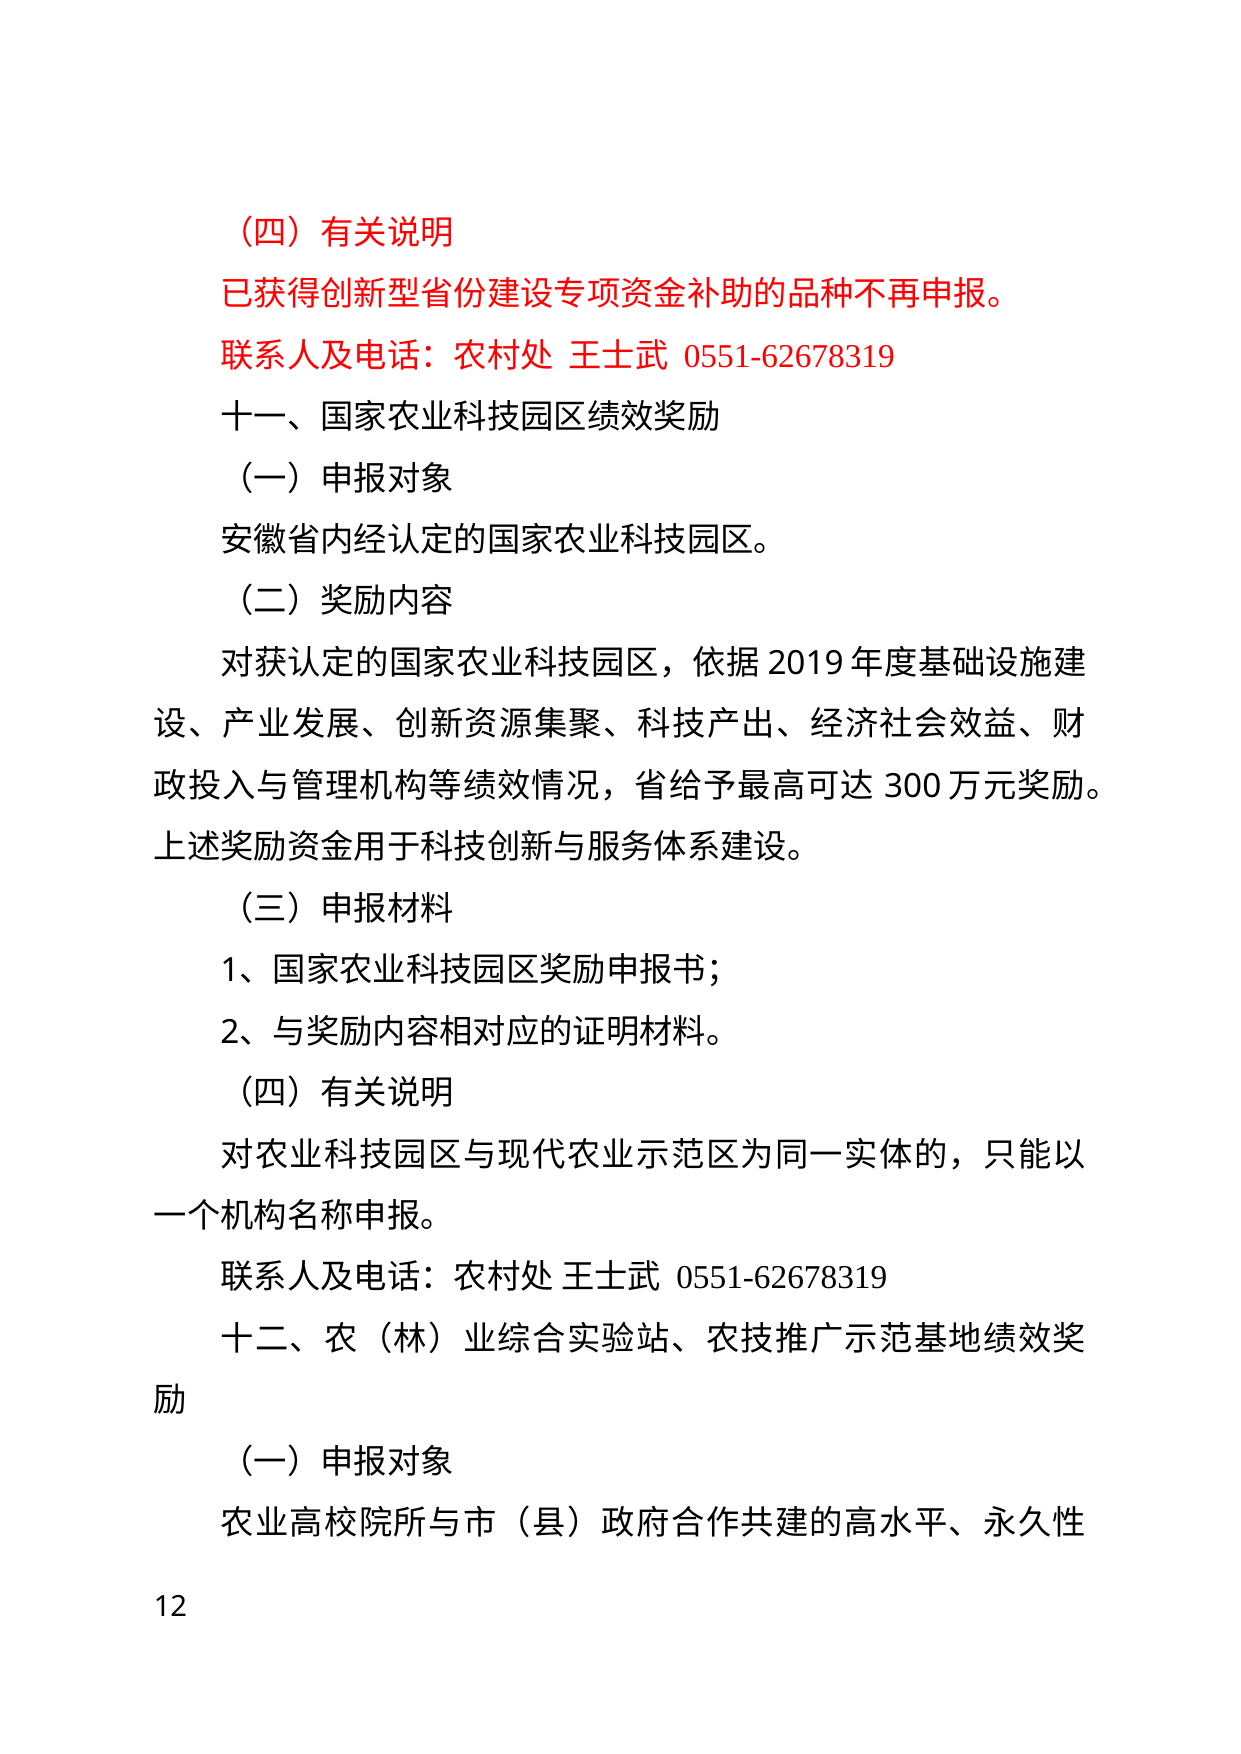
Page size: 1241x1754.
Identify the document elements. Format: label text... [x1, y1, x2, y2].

text 联系人及电话：农村处 王士武 0551-62678319 [153, 318, 1087, 379]
text （四）有关说明 [153, 1055, 1087, 1117]
text 十一、国家农业科技园区绩效奖励 [153, 379, 1087, 441]
text 对农业科技园区与现代农业示范区为同一实体的，只能以一个机构名称申报。 [153, 1117, 1087, 1240]
text （三）申报材料 [153, 871, 1087, 932]
text 对获认定的国家农业科技园区，依据2019年度基础设施建设、产业发展、创新资源集聚、科技产出、经济社会效益、财政投入与管理机构等绩效情况，省给予最高可达300万元奖励。上述奖励资金用于科技创新与服务体系建设。 [153, 625, 1087, 871]
text （一）申报对象 [153, 441, 1087, 502]
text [153, 1486, 1087, 1547]
text 安徽省内经认定的国家农业科技园区。 [153, 502, 1087, 564]
text （一）申报对象 [153, 1424, 1087, 1486]
text 2、与奖励内容相对应的证明材料。 [153, 994, 1087, 1055]
text 已获得创新型省份建设专项资金补助的品种不再申报。 [153, 256, 1087, 318]
text 1、国家农业科技园区奖励申报书； [153, 932, 1087, 994]
text （二）奖励内容 [153, 564, 1087, 625]
text （四）有关说明 [153, 195, 1087, 256]
text 联系人及电话：农村处 王士武 0551-62678319 [153, 1240, 1087, 1301]
text 十二、农（林）业综合实验站、农技推广示范基地绩效奖励 [153, 1301, 1087, 1424]
